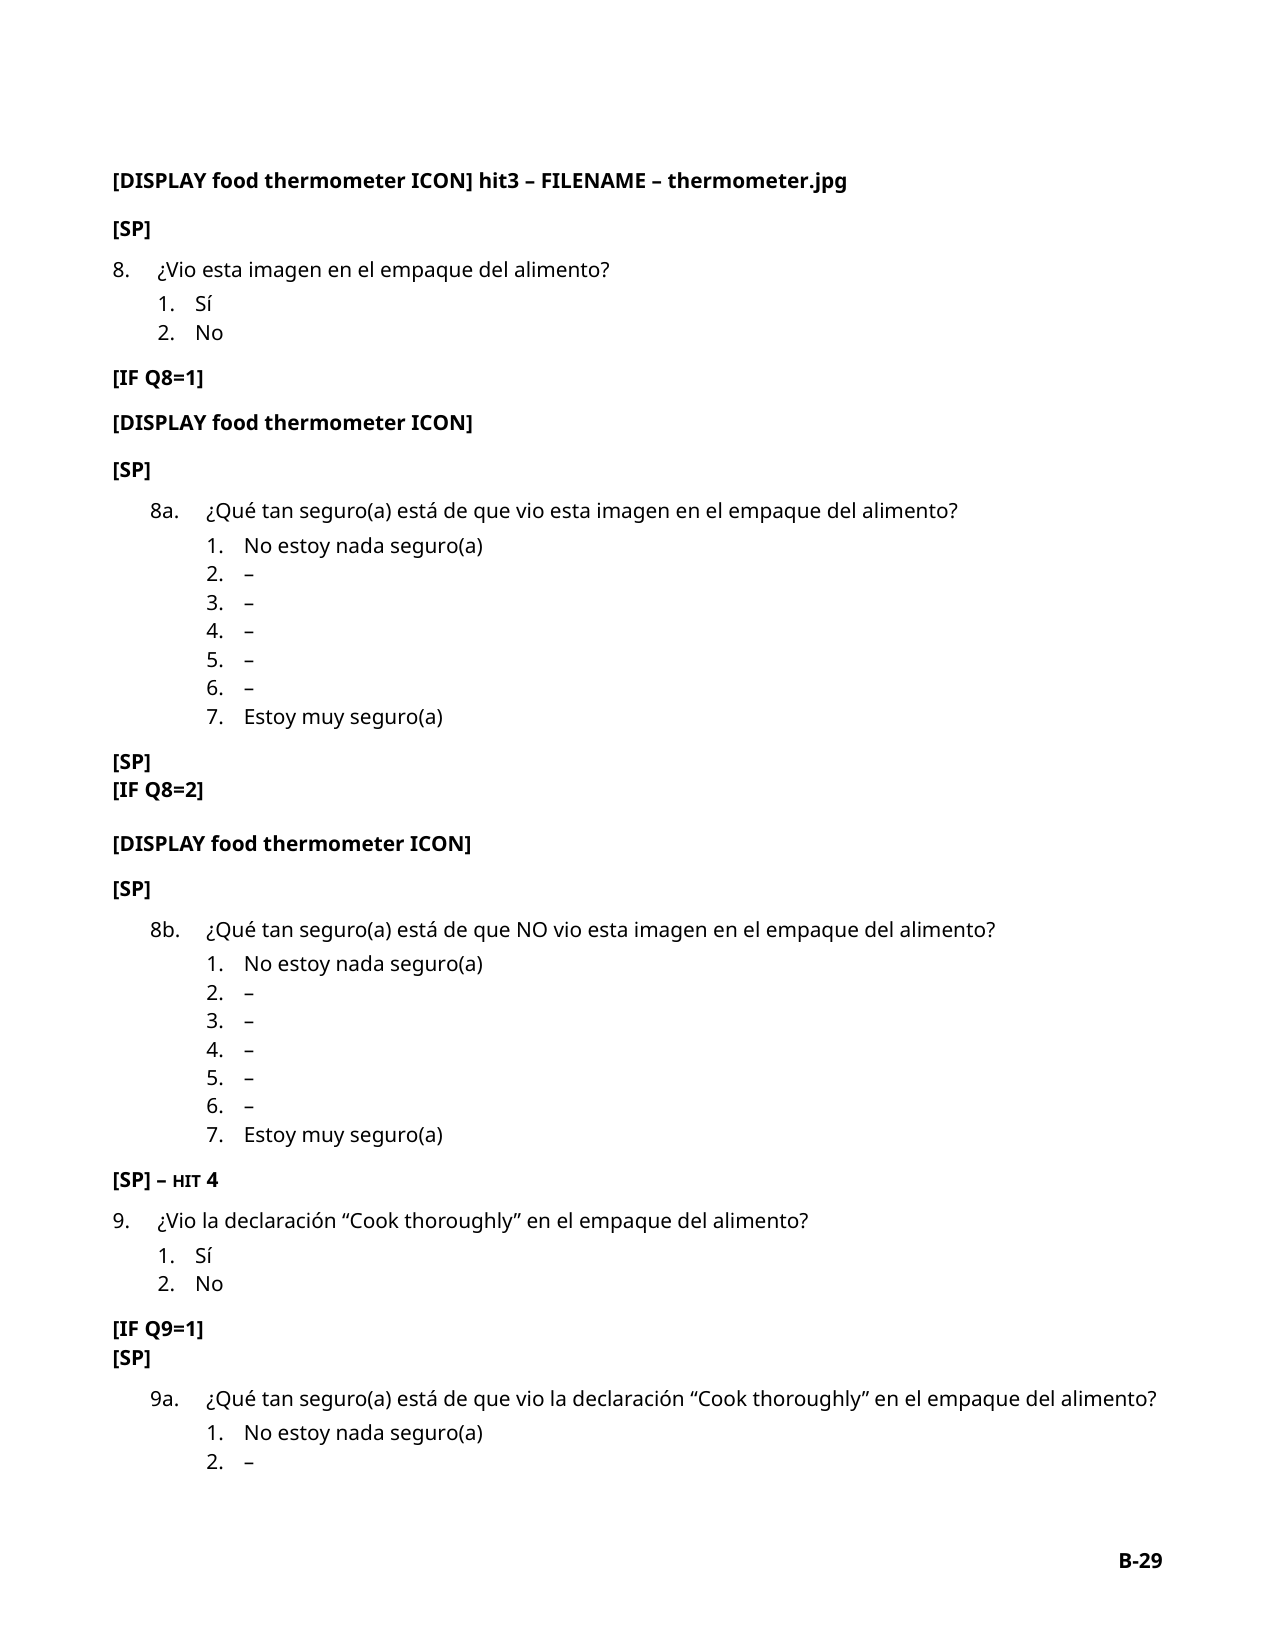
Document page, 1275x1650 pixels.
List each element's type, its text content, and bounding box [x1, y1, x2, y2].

text 2. No [157, 1269, 1162, 1298]
text 1. No estoy nada seguro(a) [206, 531, 1162, 559]
text 1. No estoy nada seguro(a) [206, 949, 1162, 978]
text 9. ¿Vio la declaración “Cook thoroughly” en el empaque del alimento? [112, 1206, 1162, 1234]
text [SP] [112, 1343, 1162, 1371]
text 2. – [206, 978, 1162, 1006]
text [SP] – hit 4 [112, 1165, 1162, 1194]
text [IF Q9=1] [112, 1314, 1162, 1343]
text 3. – [206, 1006, 1162, 1035]
text 2. – [206, 1447, 1162, 1475]
text 1. Sí [157, 289, 1162, 318]
text 1. No estoy nada seguro(a) [206, 1418, 1162, 1447]
text 4. – [206, 1035, 1162, 1063]
text [SP] [112, 456, 1162, 484]
text 7. Estoy muy seguro(a) [206, 1120, 1162, 1148]
text [SP] [112, 874, 1162, 902]
text 1. Sí [157, 1241, 1162, 1269]
text 8b. ¿Qué tan seguro(a) está de que NO vio esta imagen en el empaque del alimento? [150, 915, 1162, 943]
text 7. Estoy muy seguro(a) [206, 702, 1162, 730]
subtitle [DISPLAY food thermometer ICON] [112, 408, 1162, 437]
subtitle [DISPLAY food thermometer ICON] [112, 829, 1162, 857]
text 8. ¿Vio esta imagen en el empaque del alimento? [112, 255, 1162, 283]
subtitle [DISPLAY food thermometer ICON] hit3 – FILENAME – thermometer.jpg [112, 167, 1162, 195]
text 5. – [206, 645, 1162, 673]
text 6. – [206, 673, 1162, 702]
text [SP] [112, 747, 1162, 775]
text 4. – [206, 616, 1162, 645]
text [IF Q8=2] [112, 775, 1162, 804]
text 9a. ¿Qué tan seguro(a) está de que vio la declaración “Cook thoroughly” en el empaque del alimento? [150, 1384, 1162, 1412]
text 2. No [157, 318, 1162, 346]
text 3. – [206, 588, 1162, 616]
text 5. – [206, 1063, 1162, 1092]
text 8a. ¿Qué tan seguro(a) está de que vio esta imagen en el empaque del alimento? [150, 496, 1162, 525]
text [IF Q8=1] [112, 363, 1162, 392]
text 6. – [206, 1092, 1162, 1120]
text 2. – [206, 559, 1162, 588]
text [SP] [112, 214, 1162, 242]
